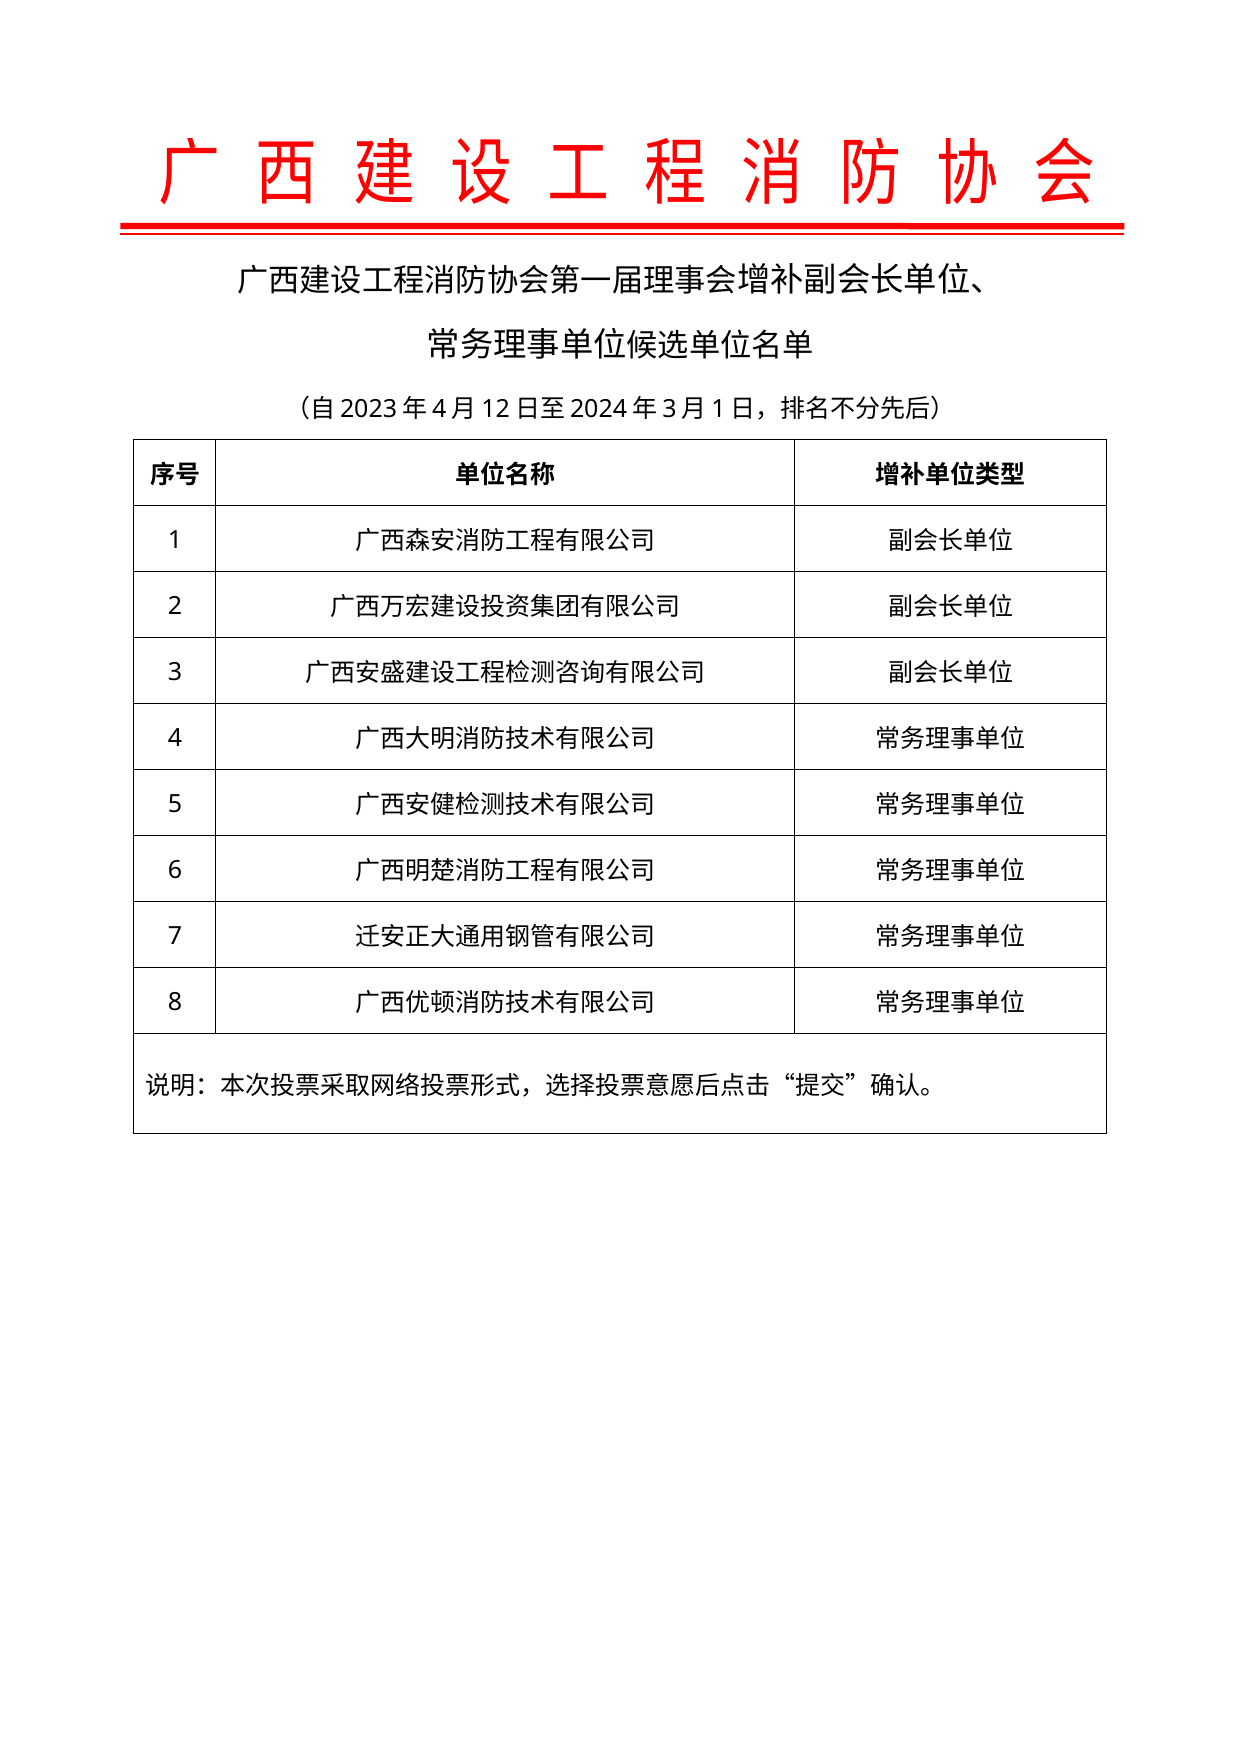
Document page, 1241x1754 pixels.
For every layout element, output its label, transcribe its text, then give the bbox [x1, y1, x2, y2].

table_cell 副会长单位 [795, 638, 1106, 703]
table_cell 常务理事单位 [795, 836, 1106, 901]
table_header 单位名称 [216, 440, 794, 505]
table_cell 8 [134, 968, 215, 1033]
text （自2023年4月12日至2024年3月1日，排名不分先后） [187, 374, 1053, 439]
table_cell 常务理事单位 [795, 968, 1106, 1033]
table_cell 副会长单位 [795, 506, 1106, 571]
table_cell 4 [134, 704, 215, 769]
table_header 序号 [134, 440, 215, 505]
table_cell 6 [134, 836, 215, 901]
table_cell 7 [134, 902, 215, 967]
table_header 增补单位类型 [795, 440, 1106, 505]
table_cell 说明：本次投票采取网络投票形式，选择投票意愿后点击“提交”确认。 [134, 1034, 1106, 1133]
table_cell 广西安健检测技术有限公司 [216, 770, 794, 835]
text 广西建设工程消防协会第一届理事会增补副会长单位、 [187, 244, 1053, 309]
table_cell 1 [134, 506, 215, 571]
table_cell 3 [134, 638, 215, 703]
table_cell 迁安正大通用钢管有限公司 [216, 902, 794, 967]
table_cell 副会长单位 [795, 572, 1106, 637]
table_cell 广西明楚消防工程有限公司 [216, 836, 794, 901]
table_cell 常务理事单位 [795, 770, 1106, 835]
table_cell 常务理事单位 [795, 902, 1106, 967]
table_cell 常务理事单位 [795, 704, 1106, 769]
text 常务理事单位候选单位名单 [187, 309, 1053, 374]
table_cell 5 [134, 770, 215, 835]
table_cell 2 [134, 572, 215, 637]
table_cell 广西万宏建设投资集团有限公司 [216, 572, 794, 637]
table_cell 广西优顿消防技术有限公司 [216, 968, 794, 1033]
table_cell 广西安盛建设工程检测咨询有限公司 [216, 638, 794, 703]
table_cell 广西大明消防技术有限公司 [216, 704, 794, 769]
table_cell 广西森安消防工程有限公司 [216, 506, 794, 571]
